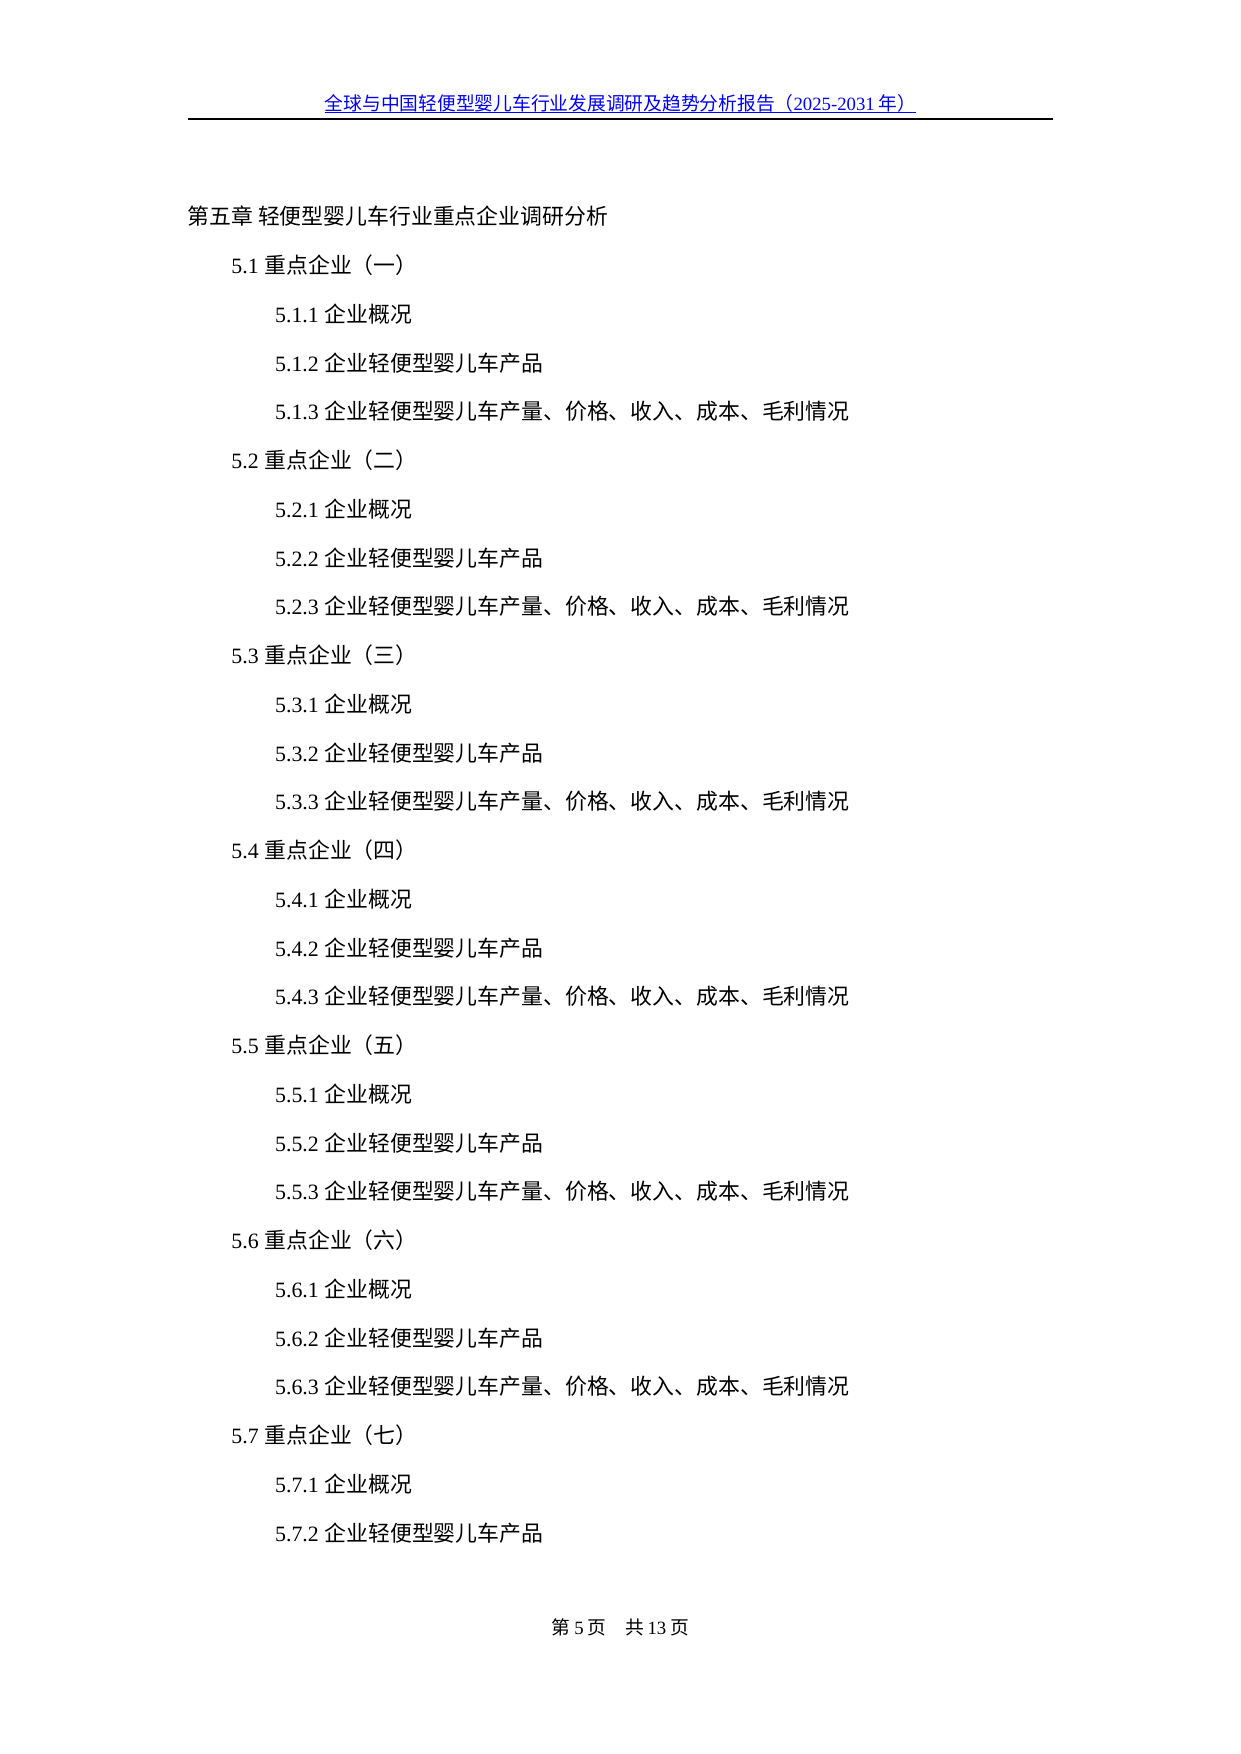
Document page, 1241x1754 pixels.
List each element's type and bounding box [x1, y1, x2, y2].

text [187, 150, 1053, 1548]
